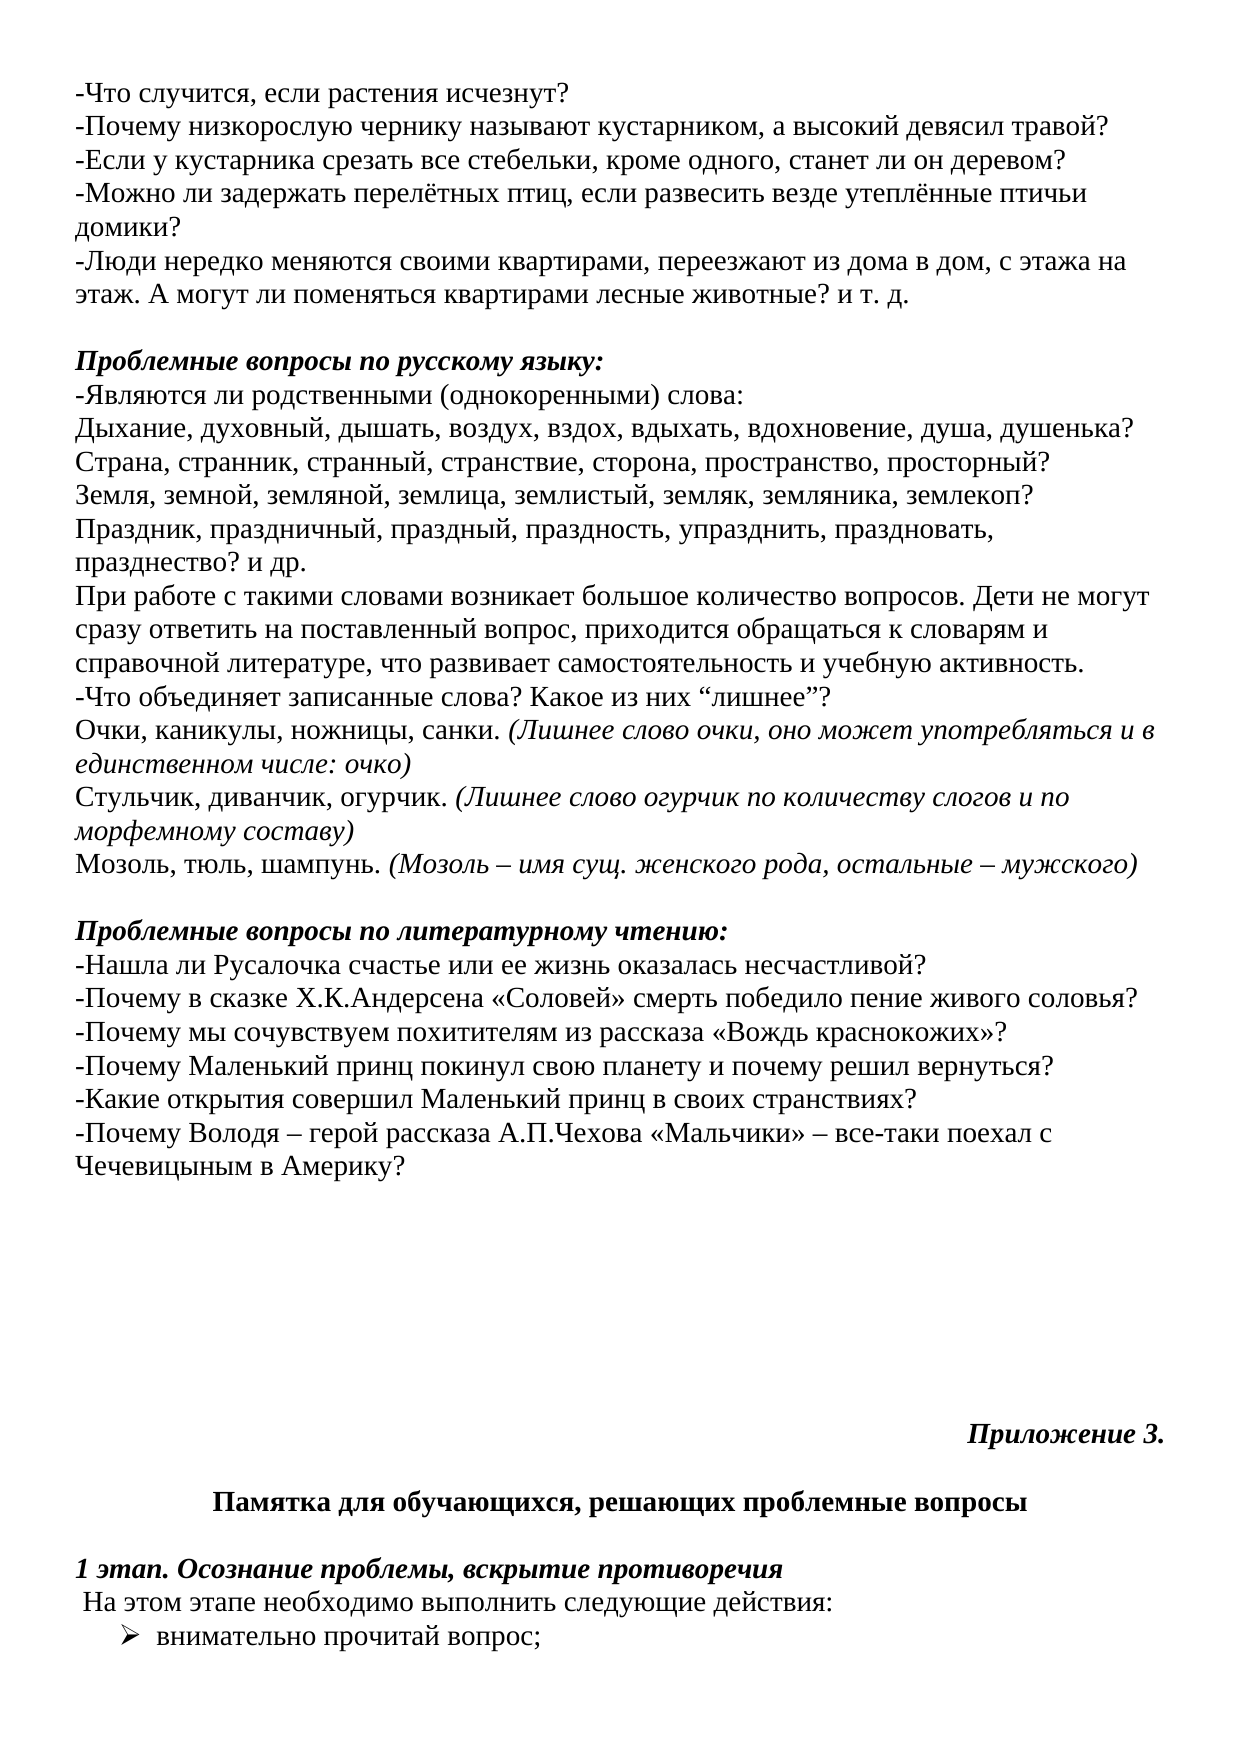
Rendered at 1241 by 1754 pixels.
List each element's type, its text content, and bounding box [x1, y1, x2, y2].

text Приложение 3. [75, 1417, 1165, 1450]
text -Почему Володя – герой рассказа А.П.Чехова «Мальчики» – все-таки поехал с Чечевицыным в Америку? [75, 1115, 1165, 1182]
text -Нашла ли Русалочка счастье или ее жизнь оказалась несчастливой? [75, 947, 1165, 981]
text -Почему в сказке Х.К.Андерсена «Соловей» смерть победило пение живого соловья? [75, 981, 1165, 1014]
text 1 этап. Осознание проблемы, вскрытие противоречия [75, 1551, 1165, 1584]
text Памятка для обучающихся, решающих проблемные вопросы [75, 1484, 1165, 1517]
text Проблемные вопросы по русскому языку: [75, 343, 1165, 377]
text Проблемные вопросы по литературному чтению: [75, 913, 1165, 947]
text -Можно ли задержать перелётных птиц, если развесить везде утеплённые птичьи домики? [75, 176, 1165, 243]
list внимательно прочитай вопрос; [119, 1618, 1165, 1652]
text -Что объединяет записанные слова? Какое из них “лишнее”? [75, 679, 1165, 712]
text -Являются ли родственными (однокоренными) слова: [75, 377, 1165, 410]
text -Если у кустарника срезать все стебельки, кроме одного, станет ли он деревом? [75, 142, 1165, 176]
text Очки, каникулы, ножницы, санки. (Лишнее слово очки, оно может употребляться и в единственном числе: очко) Стульчик, диванчик, огурчик. (Лишнее слово огурчик по количеству слогов и по морфемному составу) Мозоль, тюль, шампунь. (Мозоль – имя сущ. женского рода, остальные – мужского) [75, 712, 1165, 880]
text -Люди нередко меняются своими квартирами, переезжают из дома в дом, с этажа на этаж. А могут ли поменяться квартирами лесные животные? и т. д. [75, 243, 1165, 310]
text -Почему Маленький принц покинул свою планету и почему решил вернуться? [75, 1048, 1165, 1081]
text -Какие открытия совершил Маленький принц в своих странствиях? [75, 1081, 1165, 1115]
text -Что случится, если растения исчезнут? [75, 75, 1165, 108]
text На этом этапе необходимо выполнить следующие действия: [75, 1584, 1165, 1618]
text -Почему низкорослую чернику называют кустарником, а высокий девясил травой? [75, 108, 1165, 142]
text Дыхание, духовный, дышать, воздух, вздох, вдыхать, вдохновение, душа, душенька? Страна, странник, странный, странствие, сторона, пространство, просторный? Земля, земной, земляной, землица, землистый, земляк, земляника, землекоп? Праздник, праздничный, праздный, праздность, упразднить, праздновать, празднество? и др. При работе с такими словами возникает большое количество вопросов. Дети не могут сразу ответить на поставленный вопрос, приходится обращаться к словарям и справочной литературе, что развивает самостоятельность и учебную активность. [75, 410, 1165, 679]
text -Почему мы сочувствуем похитителям из рассказа «Вождь краснокожих»? [75, 1014, 1165, 1048]
